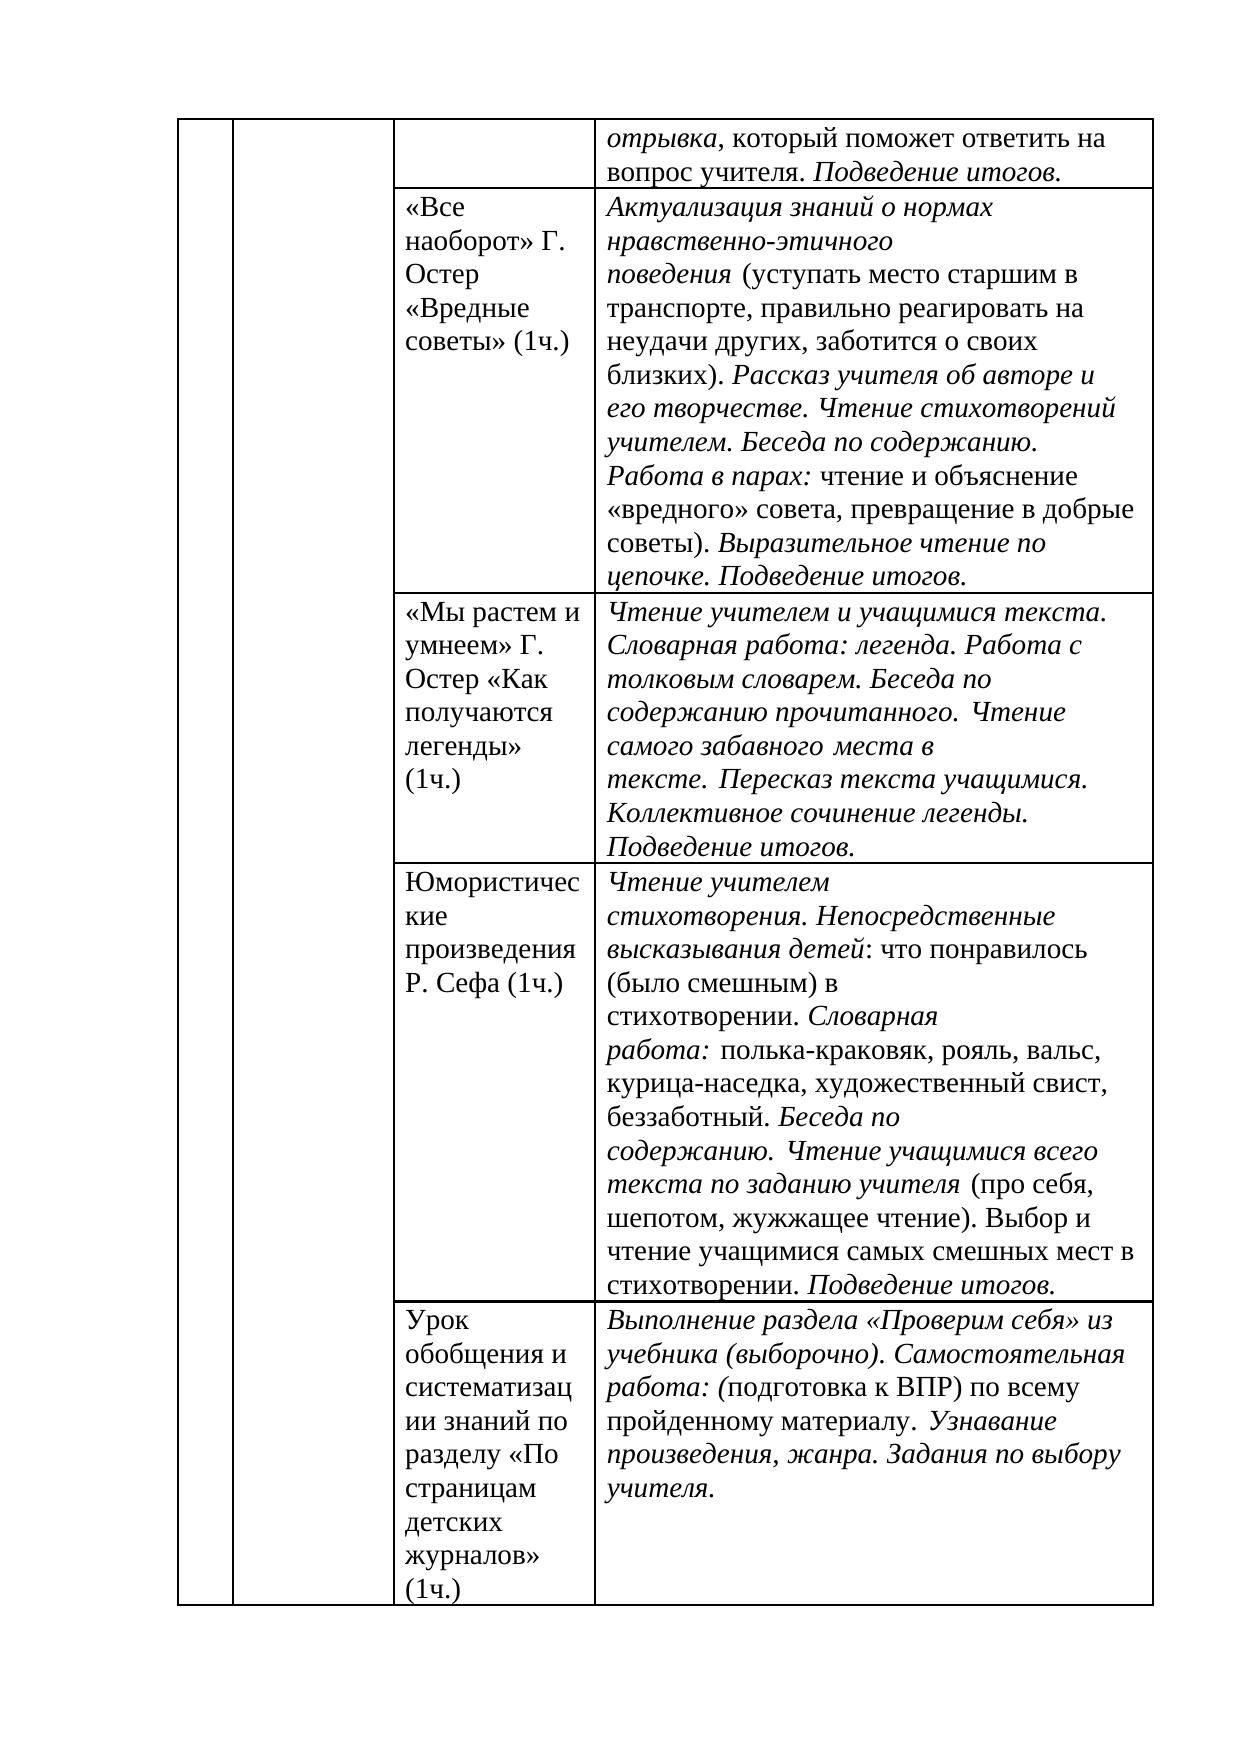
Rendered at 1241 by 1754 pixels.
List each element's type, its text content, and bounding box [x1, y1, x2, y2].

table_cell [395, 120, 594, 187]
table_cell Урок обобщения и систематизации знаний по разделу «По страницам детских журналов» (1ч.) [395, 1303, 594, 1604]
table_cell Чтение учителем и учащимися текста. Словарная работа: легенда. Работа с толковым словарем. Беседа по содержанию прочитанного. Чтение самого забавного места в тексте. Пересказ текста учащимися. Коллективное сочинение легенды. Подведение итогов. [596, 594, 1152, 862]
table_cell Чтение учителем стихотворения. Непосредственные высказывания детей: что понравилось (было смешным) в стихотворении. Словарная работа: полька-краковяк, рояль, вальс, курица-наседка, художественный свист, беззаботный. Беседа по содержанию. Чтение учащимися всего текста по заданию учителя (про себя, шепотом, жужжащее чтение). Выбор и чтение учащимися самых смешных мест в стихотворении. Подведение итогов. [596, 864, 1152, 1300]
table_cell «Все наоборот» Г. Остер «Вредные советы» (1ч.) [395, 189, 594, 592]
table_cell «Мы растем и умнеем» Г. Остер «Как получаются легенды» (1ч.) [395, 594, 594, 862]
table_cell Выполнение раздела «Проверим себя» из учебника (выборочно). Самостоятельная работа: (подготовка к ВПР) по всему пройденному материалу. Узнавание произведения, жанра. Задания по выбору учителя. [596, 1303, 1152, 1604]
table_cell Актуализация знаний о нормах нравственно-этичного поведения (уступать место старшим в транспорте, правильно реагировать на неудачи других, заботится о своих близких). Рассказ учителя об авторе и его творчестве. Чтение стихотворений учителем. Беседа по содержанию. Работа в парах: чтение и объяснение «вредного» совета, превращение в добрые советы). Выразительное чтение по цепочке. Подведение итогов. [596, 189, 1152, 592]
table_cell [596, 120, 1152, 187]
table_cell Юмористические произведения Р. Сефа (1ч.) [395, 864, 594, 1300]
